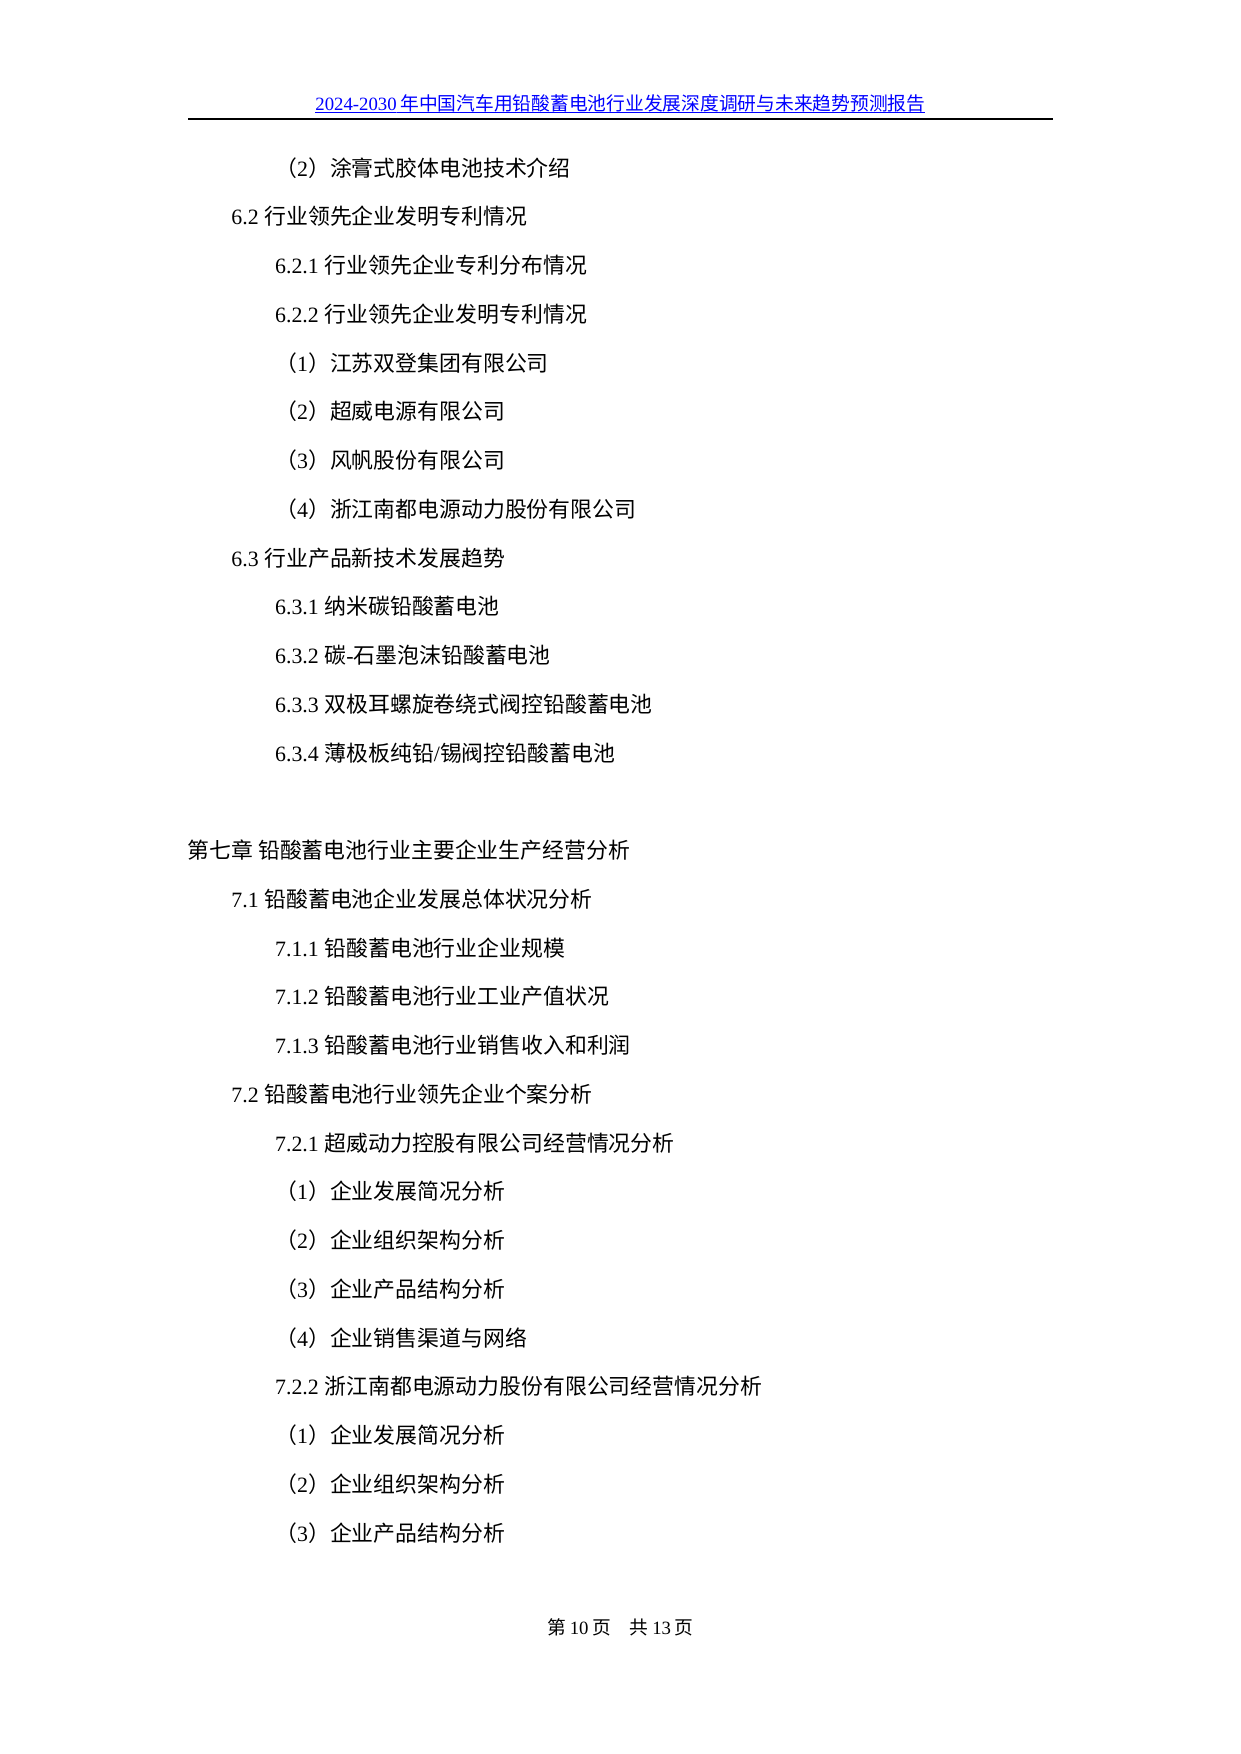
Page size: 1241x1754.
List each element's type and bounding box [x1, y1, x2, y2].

text [187, 150, 1053, 1548]
